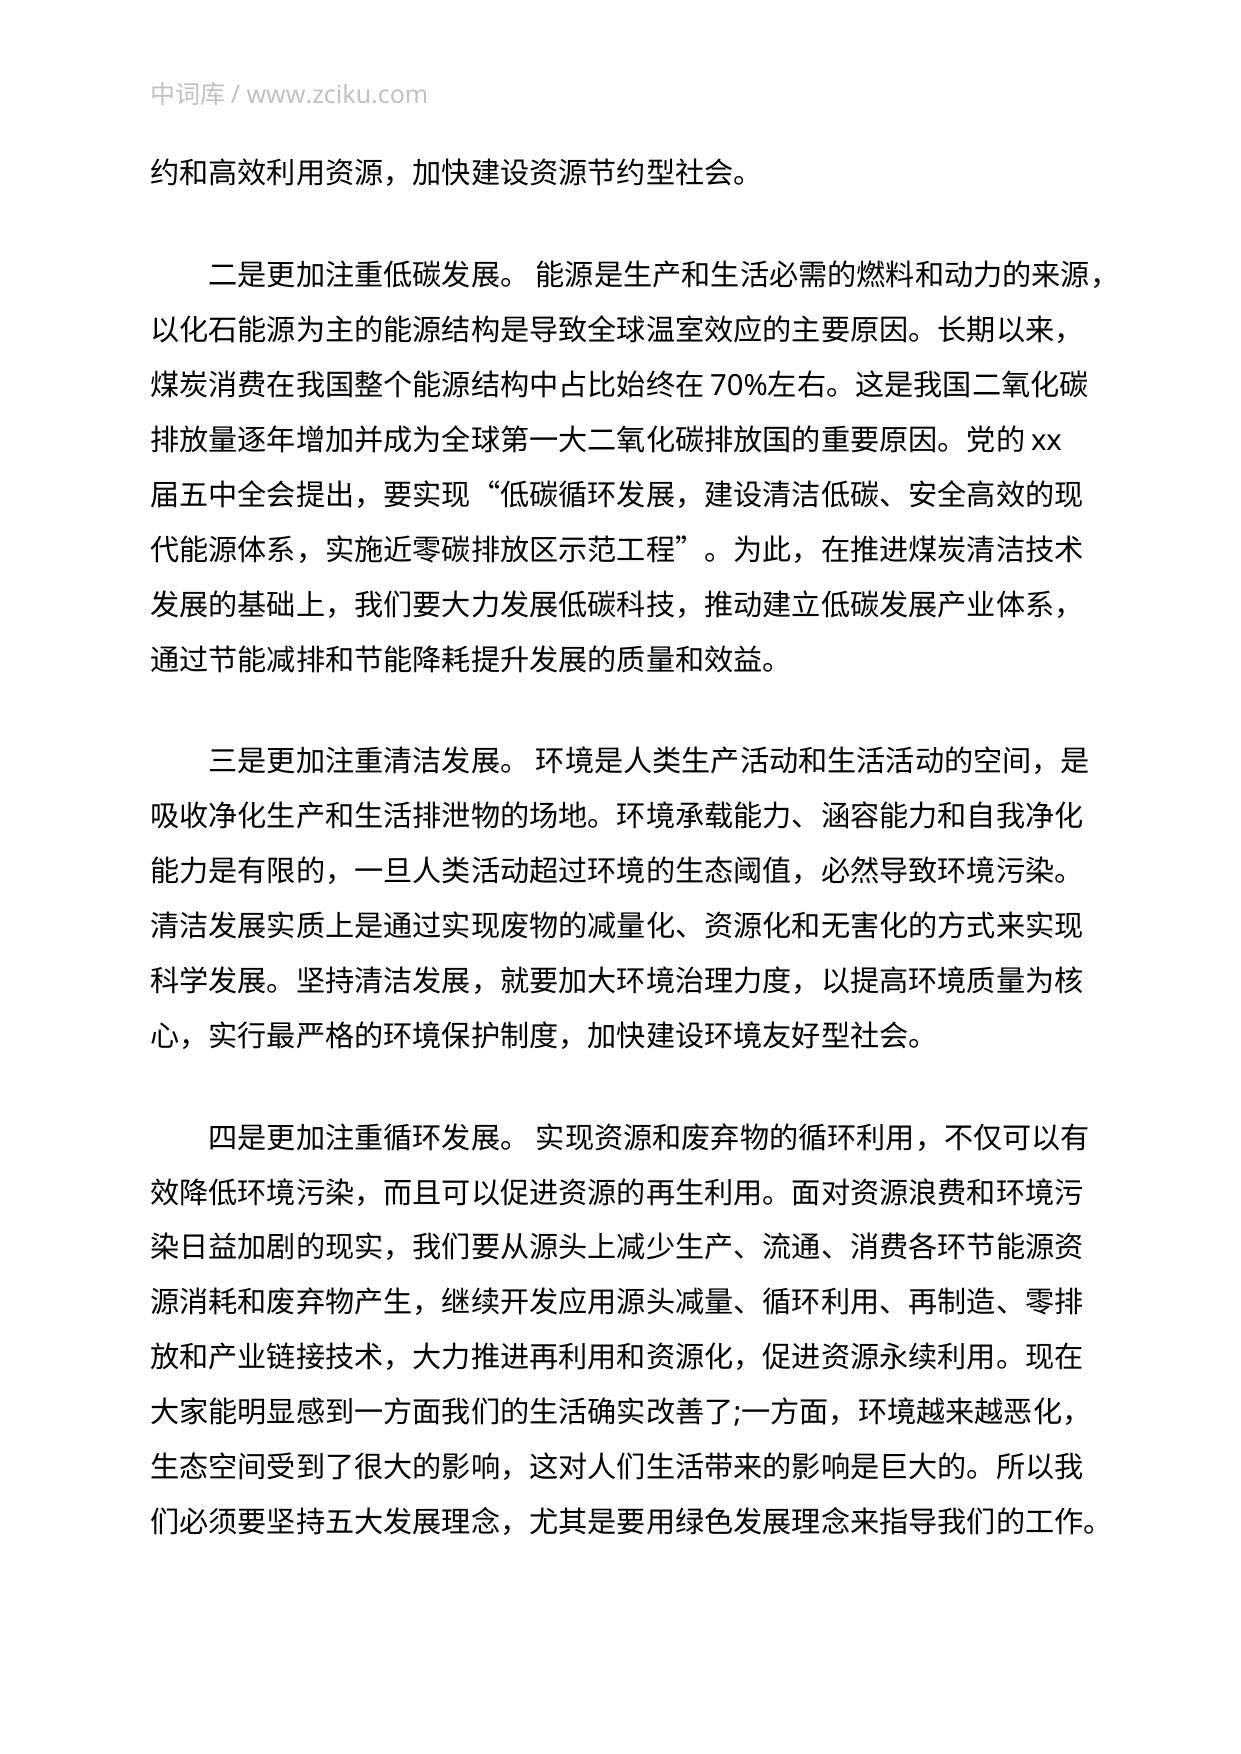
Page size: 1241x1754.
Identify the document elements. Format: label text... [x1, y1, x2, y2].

text 二是更加注重低碳发展。 能源是生产和生活必需的燃料和动力的来源，以化石能源为主的能源结构是导致全球温室效应的主要原因。长期以来，煤炭消费在我国整个能源结构中占比始终在70%左右。这是我国二氧化碳排放量逐年增加并成为全球第一大二氧化碳排放国的重要原因。党的xx届五中全会提出，要实现“低碳循环发展，建设清洁低碳、安全高效的现代能源体系，实施近零碳排放区示范工程”。为此，在推进煤炭清洁技术发展的基础上，我们要大力发展低碳科技，推动建立低碳发展产业体系，通过节能减排和节能降耗提升发展的质量和效益。 [150, 252, 1090, 678]
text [150, 150, 1090, 192]
text 三是更加注重清洁发展。 环境是人类生产活动和生活活动的空间，是吸收净化生产和生活排泄物的场地。环境承载能力、涵容能力和自我净化能力是有限的，一旦人类活动超过环境的生态阈值，必然导致环境污染。清洁发展实质上是通过实现废物的减量化、资源化和无害化的方式来实现科学发展。坚持清洁发展，就要加大环境治理力度，以提高环境质量为核心，实行最严格的环境保护制度，加快建设环境友好型社会。 [150, 738, 1090, 1055]
text 四是更加注重循环发展。 实现资源和废弃物的循环利用，不仅可以有效降低环境污染，而且可以促进资源的再生利用。面对资源浪费和环境污染日益加剧的现实，我们要从源头上减少生产、流通、消费各环节能源资源消耗和废弃物产生，继续开发应用源头减量、循环利用、再制造、零排放和产业链接技术，大力推进再利用和资源化，促进资源永续利用。现在大家能明显感到一方面我们的生活确实改善了;一方面，环境越来越恶化，生态空间受到了很大的影响，这对人们生活带来的影响是巨大的。所以我们必须要坚持五大发展理念，尤其是要用绿色发展理念来指导我们的工作。 [150, 1114, 1090, 1541]
